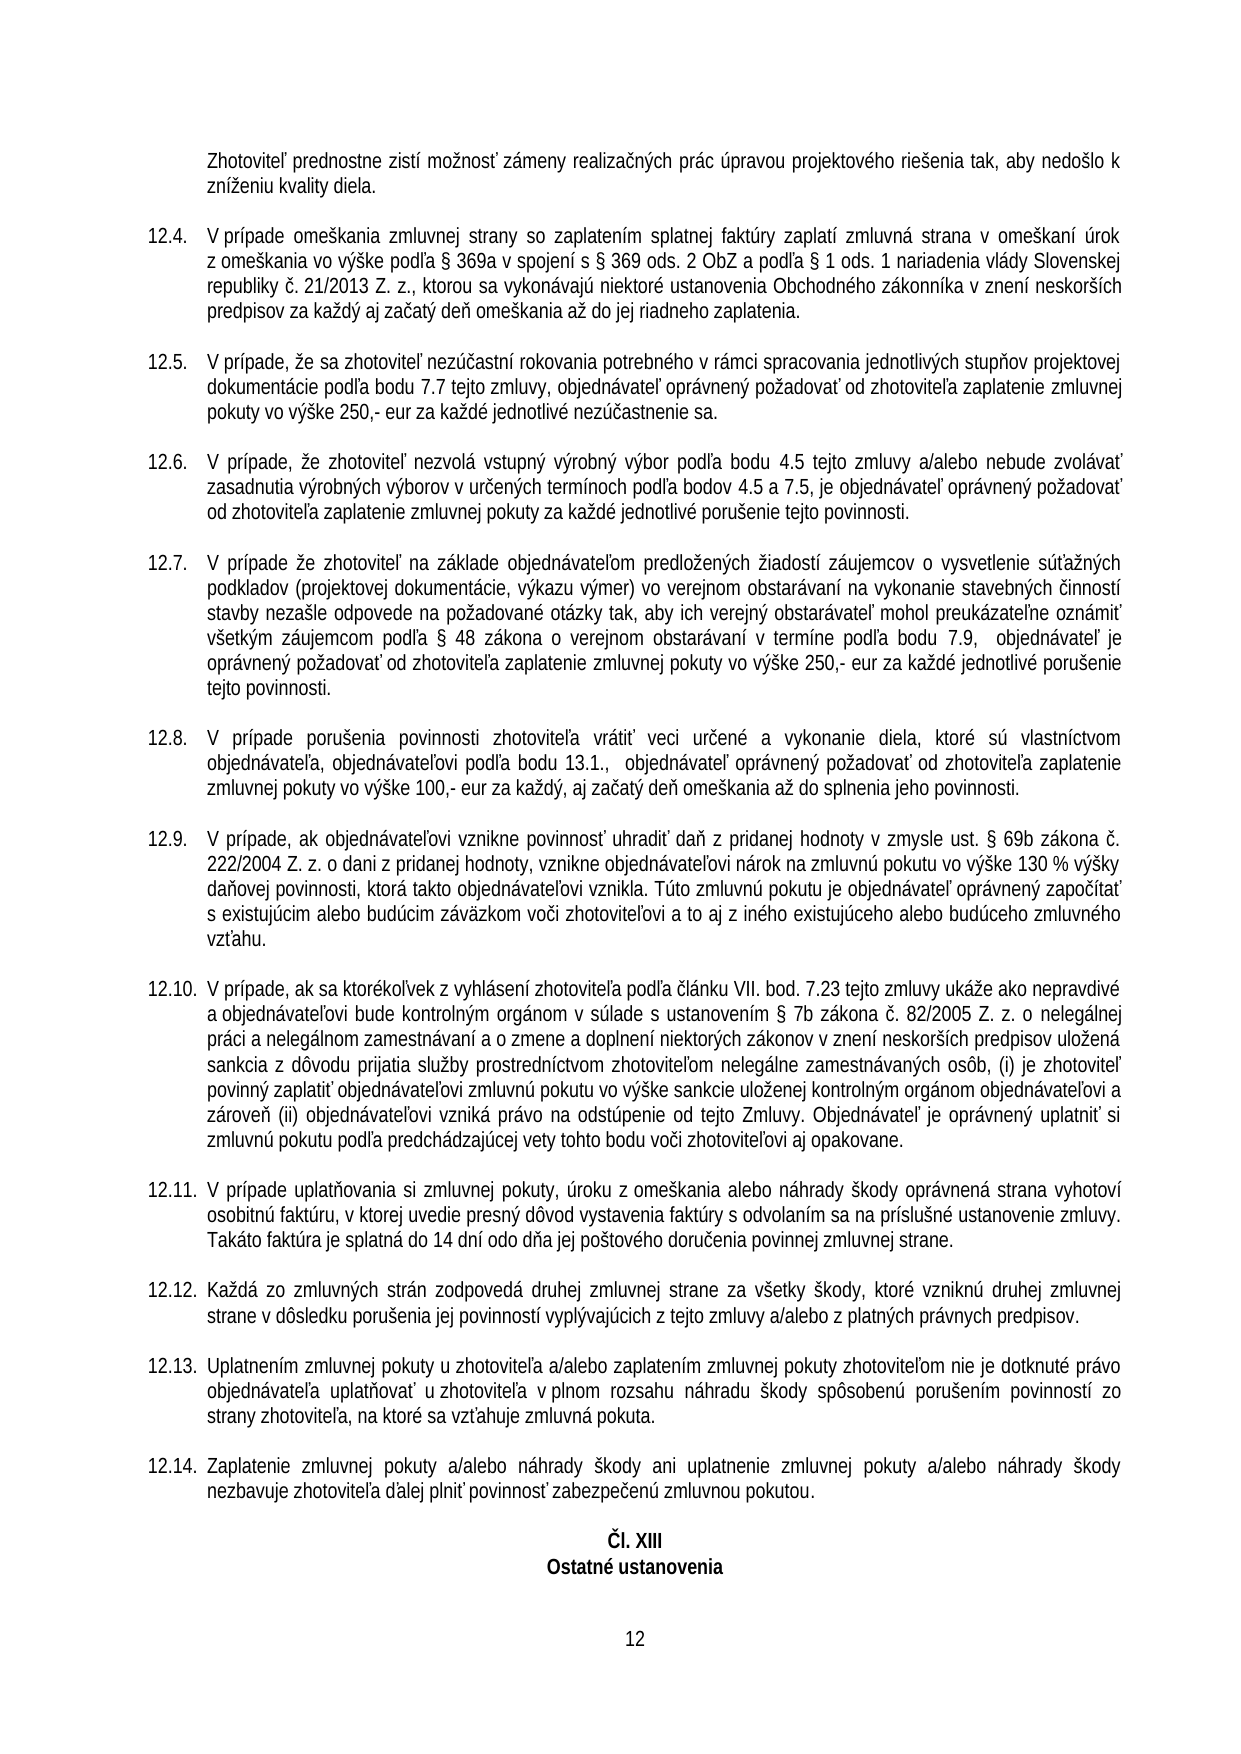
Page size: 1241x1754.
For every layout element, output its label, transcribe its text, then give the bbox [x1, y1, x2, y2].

list Uplatnením zmluvnej pokuty u zhotoviteľa a/alebo zaplatením zmluvnej pokuty zhotoviteľom nie je dotknuté právo objednávateľa uplatňovať u zhotoviteľa v plnom rozsahu náhradu škody spôsobenú porušením povinností zo strany zhotoviteľa, na ktoré sa vzťahuje zmluvná pokuta. [148, 1353, 1122, 1428]
list V prípade omeškania zmluvnej strany so zaplatením splatnej faktúry zaplatí zmluvná strana v omeškaní úrok z omeškania vo výške podľa § 369a v spojení s § 369 ods. 2 ObZ a podľa § 1 ods. 1 nariadenia vlády Slovenskej republiky č. 21/2013 Z. z., ktorou sa vykonávajú niektoré ustanovenia Obchodného zákonníka v znení neskorších predpisov za každý aj začatý deň omeškania až do jej riadneho zaplatenia. [148, 223, 1122, 323]
list V prípade, že sa zhotoviteľ nezúčastní rokovania potrebného v rámci spracovania jednotlivých stupňov projektovej dokumentácie podľa bodu 7.7 tejto zmluvy, objednávateľ oprávnený požadovať od zhotoviteľa zaplatenie zmluvnej pokuty vo výške 250,- eur za každé jednotlivé nezúčastnenie sa. [148, 348, 1122, 424]
list V prípade, ak objednávateľovi vznikne povinnosť uhradiť daň z pridanej hodnoty v zmysle ust. § 69b zákona č. 222/2004 Z. z. o dani z pridanej hodnoty, vznikne objednávateľovi nárok na zmluvnú pokutu vo výške 130 % výšky daňovej povinnosti, ktorá takto objednávateľovi vznikla. Túto zmluvnú pokutu je objednávateľ oprávnený započítať s existujúcim alebo budúcim záväzkom voči zhotoviteľovi a to aj z iného existujúceho alebo budúceho zmluvného vzťahu. [148, 826, 1122, 951]
subtitle Ostatné ustanovenia [148, 1553, 1122, 1579]
list V prípade, že zhotoviteľ nezvolá vstupný výrobný výbor podľa bodu 4.5 tejto zmluvy a/alebo nebude zvolávať zasadnutia výrobných výborov v určených termínoch podľa bodov 4.5 a 7.5, je objednávateľ oprávnený požadovať od zhotoviteľa zaplatenie zmluvnej pokuty za každé jednotlivé porušenie tejto povinnosti. [148, 449, 1122, 524]
list V prípade porušenia povinnosti zhotoviteľa vrátiť veci určené a vykonanie diela, ktoré sú vlastníctvom objednávateľa, objednávateľovi podľa bodu 13.1., objednávateľ oprávnený požadovať od zhotoviteľa zaplatenie zmluvnej pokuty vo výške 100,- eur za každý, aj začatý deň omeškania až do splnenia jeho povinnosti. [148, 725, 1122, 800]
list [148, 148, 1122, 198]
list Každá zo zmluvných strán zodpovedá druhej zmluvnej strane za všetky škody, ktoré vzniknú druhej zmluvnej strane v dôsledku porušenia jej povinností vyplývajúcich z tejto zmluvy a/alebo z platných právnych predpisov. [148, 1277, 1122, 1328]
list V prípade, ak sa ktorékoľvek z vyhlásení zhotoviteľa podľa článku VII. bod. 7.23 tejto zmluvy ukáže ako nepravdivé a objednávateľovi bude kontrolným orgánom v súlade s ustanovením § 7b zákona č. 82/2005 Z. z. o nelegálnej práci a nelegálnom zamestnávaní a o zmene a doplnení niektorých zákonov v znení neskorších predpisov uložená sankcia z dôvodu prijatia služby prostredníctvom zhotoviteľom nelegálne zamestnávaných osôb, (i) je zhotoviteľ povinný zaplatiť objednávateľovi zmluvnú pokutu vo výške sankcie uloženej kontrolným orgánom objednávateľovi a zároveň (ii) objednávateľovi vzniká právo na odstúpenie od tejto Zmluvy. Objednávateľ je oprávnený uplatniť si zmluvnú pokutu podľa predchádzajúcej vety tohto bodu voči zhotoviteľovi aj opakovane. [148, 976, 1122, 1152]
list V prípade uplatňovania si zmluvnej pokuty, úroku z omeškania alebo náhrady škody oprávnená strana vyhotoví osobitnú faktúru, v ktorej uvedie presný dôvod vystavenia faktúry s odvolaním sa na príslušné ustanovenie zmluvy. Takáto faktúra je splatná do 14 dní odo dňa jej poštového doručenia povinnej zmluvnej strane. [148, 1177, 1122, 1252]
text Čl. XIII [148, 1528, 1122, 1553]
list Zaplatenie zmluvnej pokuty a/alebo náhrady škody ani uplatnenie zmluvnej pokuty a/alebo náhrady škody nezbavuje zhotoviteľa ďalej plniť povinnosť zabezpečenú zmluvnou pokutou. [148, 1453, 1122, 1503]
list V prípade že zhotoviteľ na základe objednávateľom predložených žiadostí záujemcov o vysvetlenie súťažných podkladov (projektovej dokumentácie, výkazu výmer) vo verejnom obstarávaní na vykonanie stavebných činností stavby nezašle odpovede na požadované otázky tak, aby ich verejný obstarávateľ mohol preukázateľne oznámiť všetkým záujemcom podľa § 48 zákona o verejnom obstarávaní v termíne podľa bodu 7.9, objednávateľ je oprávnený požadovať od zhotoviteľa zaplatenie zmluvnej pokuty vo výške 250,- eur za každé jednotlivé porušenie tejto povinnosti. [148, 549, 1122, 700]
